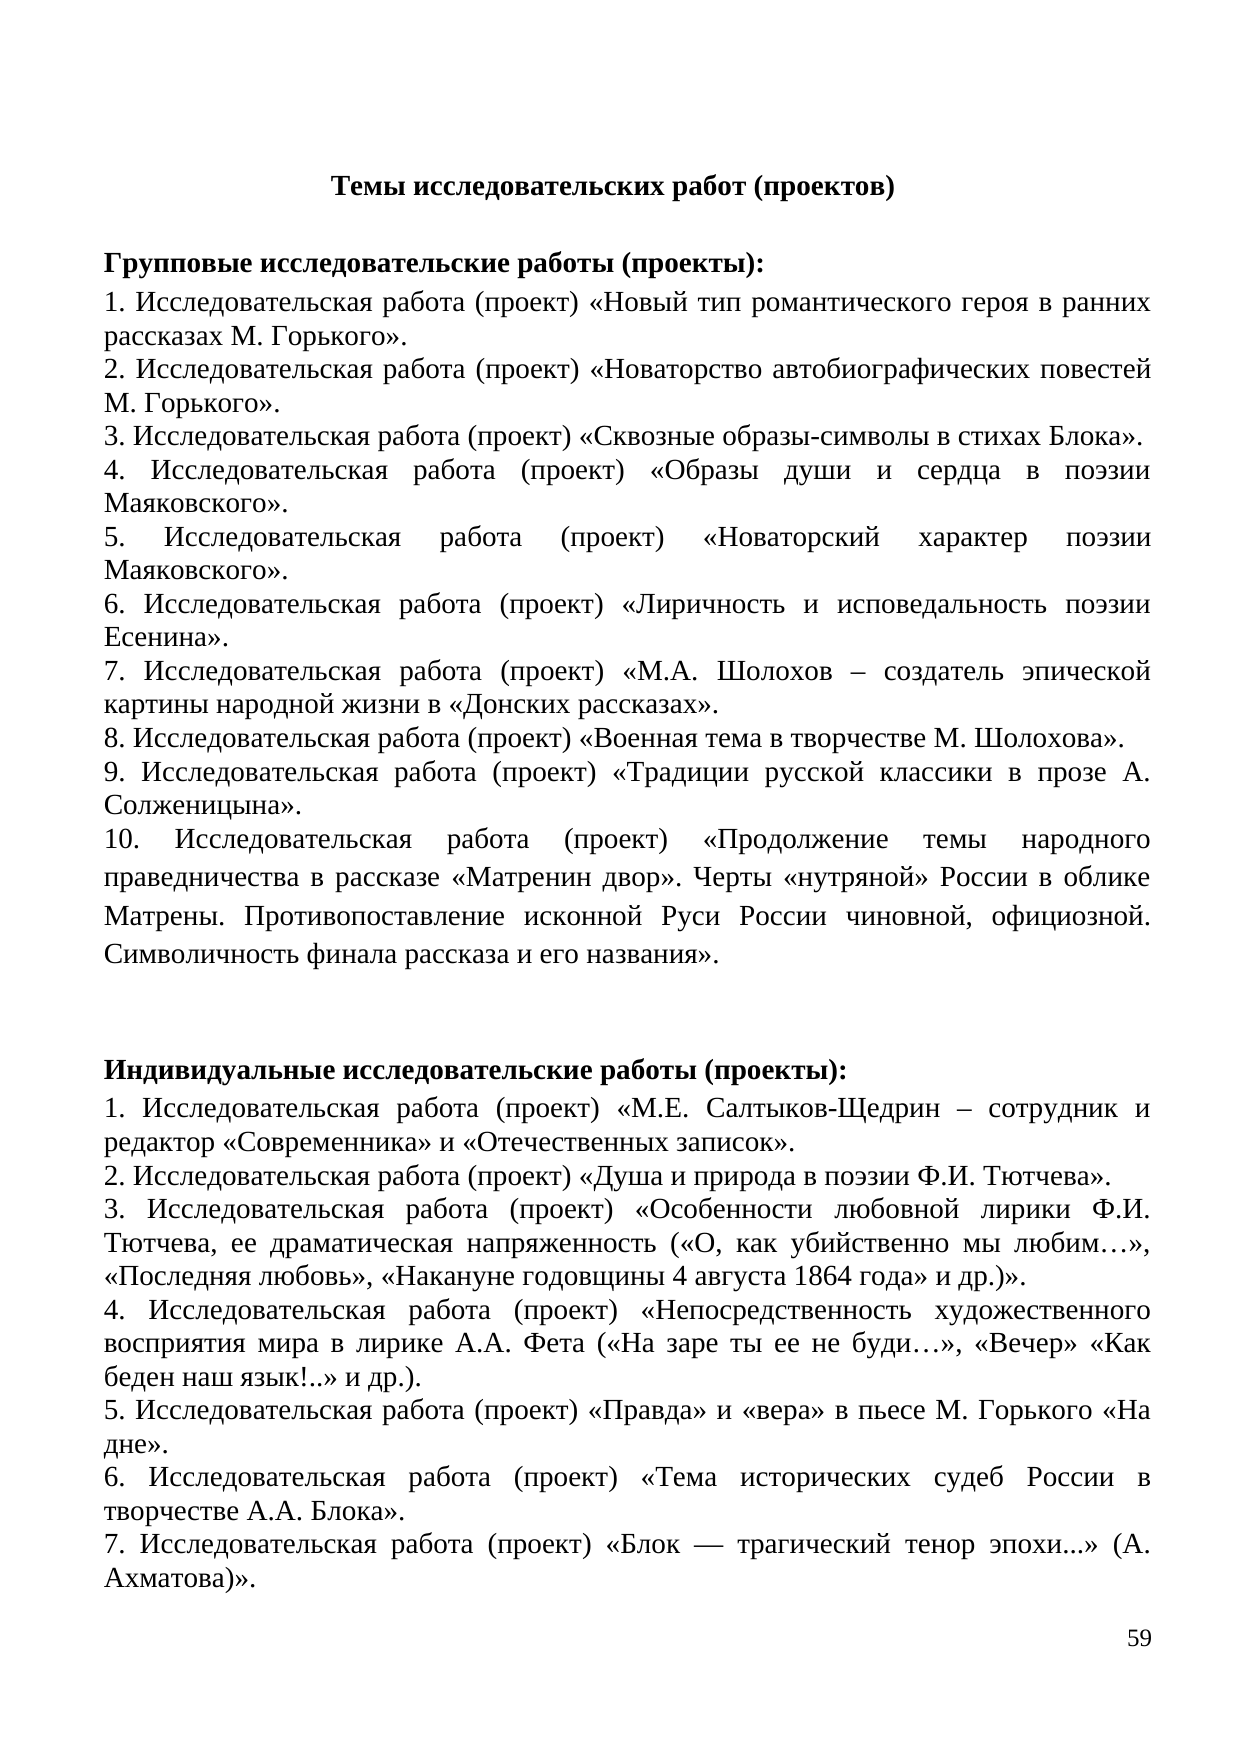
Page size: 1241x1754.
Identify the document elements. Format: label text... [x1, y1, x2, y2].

text 3. Исследовательская работа (проект) «Сквозные образы-символы в стихах Блока». [103, 418, 1152, 452]
text 9. Исследовательская работа (проект) «Традиции русской классики в прозе А. Солженицына». [103, 754, 1152, 821]
text 6. Исследовательская работа (проект) «Лиричность и исповедальность поэзии Есенина». [103, 586, 1152, 653]
text 4. Исследовательская работа (проект) «Непосредственность художественного восприятия мира в лирике А.А. Фета («На заре ты ее не буди…», «Вечер» «Как беден наш язык!..» и др.). [103, 1292, 1152, 1392]
text Индивидуальные исследовательские работы (проекты): [103, 1052, 1152, 1086]
text 1. Исследовательская работа (проект) «Новый тип романтического героя в ранних рассказах М. Горького». [103, 284, 1152, 351]
text 1. Исследовательская работа (проект) «М.Е. Салтыков-Щедрин – сотрудник и редактор «Современника» и «Отечественных записок». [103, 1091, 1152, 1158]
text 8. Исследовательская работа (проект) «Военная тема в творчестве М. Шолохова». [103, 720, 1152, 754]
text 2. Исследовательская работа (проект) «Душа и природа в поэзии Ф.И. Тютчева». [103, 1158, 1152, 1191]
text 5. Исследовательская работа (проект) «Новаторский характер поэзии Маяковского». [103, 519, 1152, 586]
text 7. Исследовательская работа (проект) «Блок — трагический тенор эпохи...» (А. Ахматова)». [103, 1527, 1152, 1594]
text 6. Исследовательская работа (проект) «Тема исторических судеб России в творчестве А.А. Блока». [103, 1459, 1152, 1527]
text 10. Исследовательская работа (проект) «Продолжение темы народного праведничества в рассказе «Матренин двор». Черты «нутряной» России в облике Матрены. Противопоставление исконной Руси России чиновной, официозной. Символичность финала рассказа и его названия». [103, 821, 1152, 970]
text 5. Исследовательская работа (проект) «Правда» и «вера» в пьесе М. Горького «На дне». [103, 1392, 1152, 1459]
text 2. Исследовательская работа (проект) «Новаторство автобиографических повестей М. Горького». [103, 351, 1152, 418]
text Групповые исследовательские работы (проекты): [103, 246, 1152, 279]
text 7. Исследовательская работа (проект) «М.А. Шолохов – создатель эпической картины народной жизни в «Донских рассказах». [103, 653, 1152, 720]
text 4. Исследовательская работа (проект) «Образы души и сердца в поэзии Маяковского». [103, 452, 1152, 519]
text Темы исследовательских работ (проектов) [44, 168, 1152, 202]
text 3. Исследовательская работа (проект) «Особенности любовной лирики Ф.И. Тютчева, ее драматическая напряженность («О, как убийственно мы любим…», «Последняя любовь», «Накануне годовщины 4 августа 1864 года» и др.)». [103, 1191, 1152, 1292]
